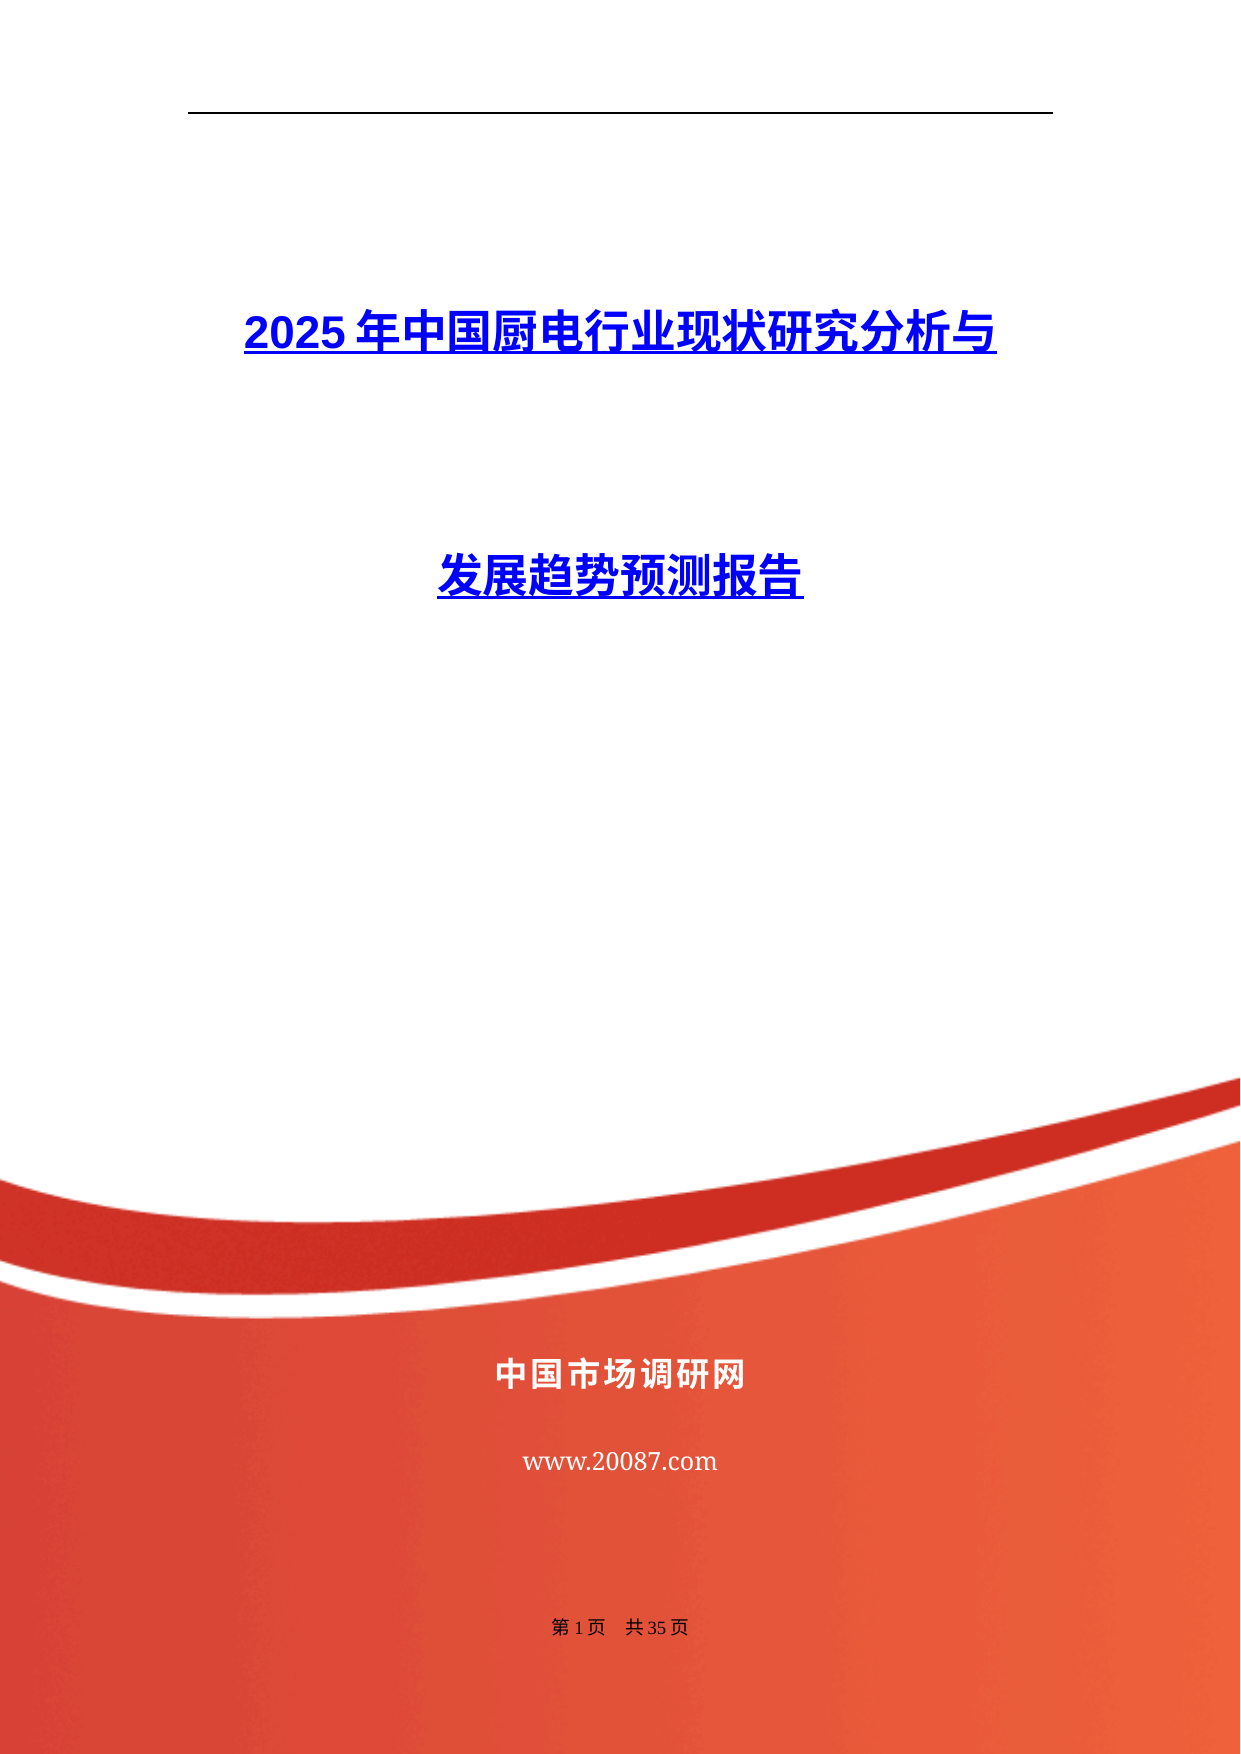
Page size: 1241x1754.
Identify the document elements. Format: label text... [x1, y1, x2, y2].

picture [0, 1006, 1241, 1754]
subtitle 中国市场调研网 [187, 1339, 1053, 1404]
table_header 2025年中国厨电行业现状研究分析与发展趋势预测报告 [188, 207, 1053, 773]
text www.20087.com [187, 1428, 1053, 1493]
